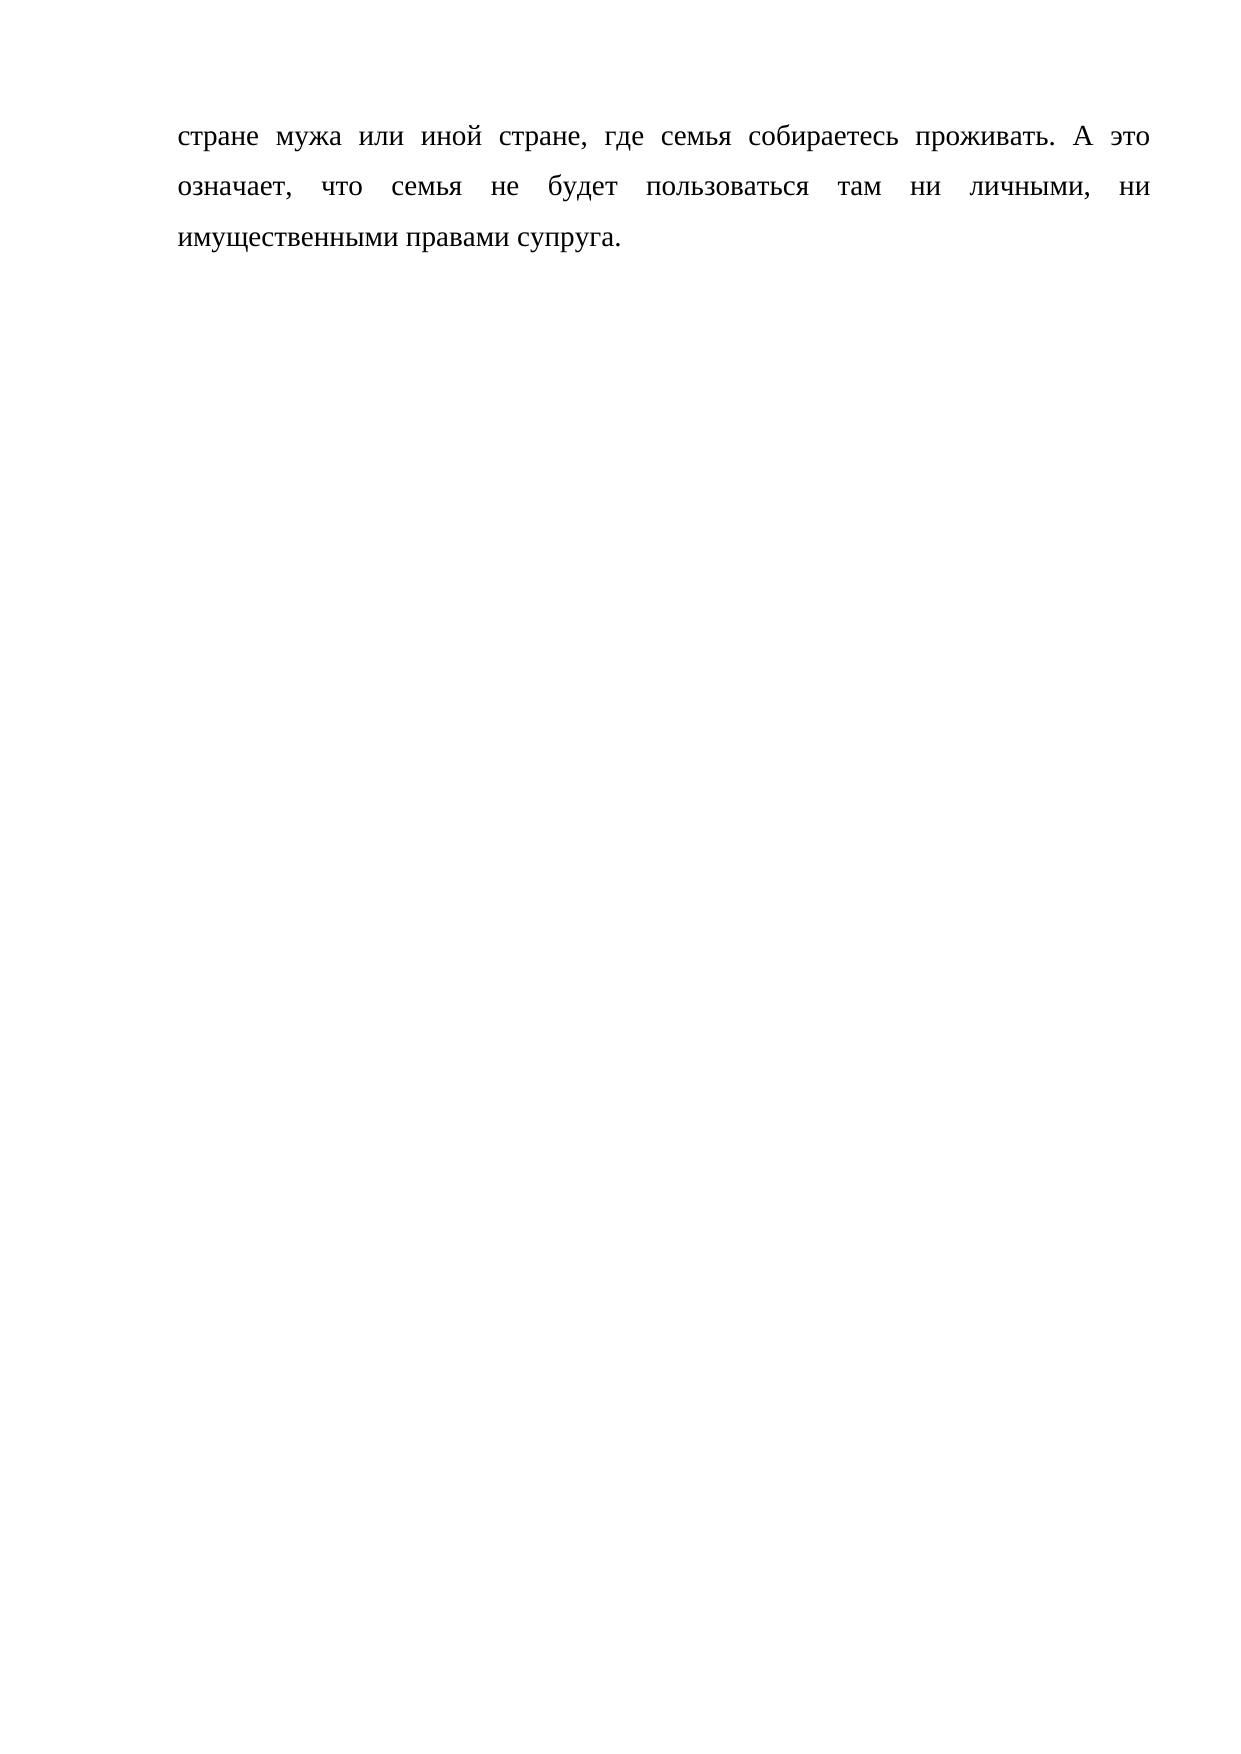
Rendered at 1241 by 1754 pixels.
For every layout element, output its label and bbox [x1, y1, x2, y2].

text [177, 118, 1152, 252]
